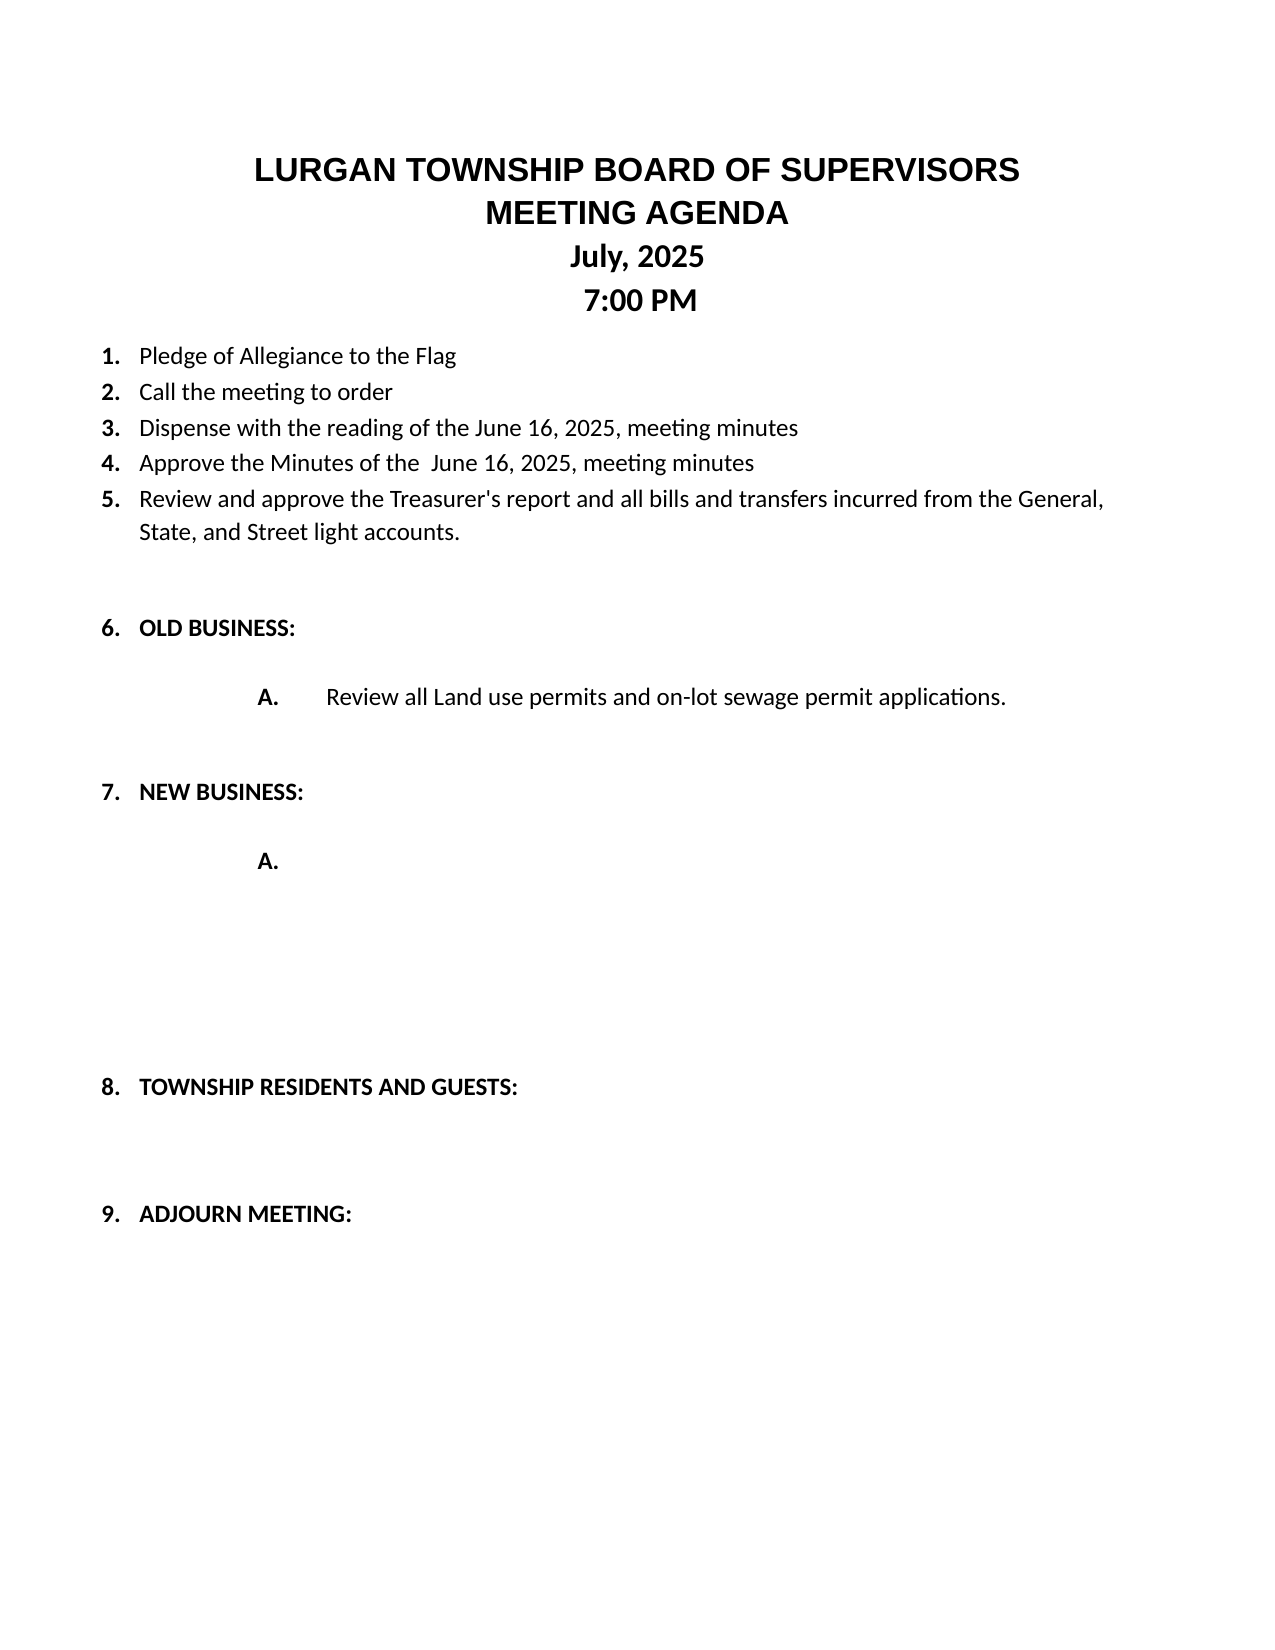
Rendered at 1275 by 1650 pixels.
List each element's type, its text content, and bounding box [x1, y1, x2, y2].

list NEW BUSINESS: [101, 777, 1112, 807]
list Pledge of Allegiance to the Flag [101, 340, 1112, 371]
text July, 2025 [163, 235, 1112, 276]
list Dispense with the reading of the June 16, 2025, meeting minutes [101, 412, 1112, 442]
text LURGAN TOWNSHIP BOARD OF SUPERVISORS [254, 150, 1112, 188]
list OLD BUSINESS: [101, 612, 1112, 643]
list ADJOURN MEETING: [101, 1198, 1112, 1229]
list TOWNSHIP RESIDENTS AND GUESTS: [101, 1071, 1112, 1102]
text 7:00 PM [168, 279, 1112, 319]
list Review and approve the Treasurer's report and all bills and transfers incurred from the General, State, and Street light accounts. [101, 483, 1112, 547]
list Review all Land use permits and on-lot sewage permit applications. [257, 681, 1101, 711]
list Call the meeting to order [101, 376, 1112, 407]
list Approve the Minutes of the June 16, 2025, meeting minutes [101, 447, 1112, 478]
text MEETING AGENDA [163, 193, 1112, 232]
